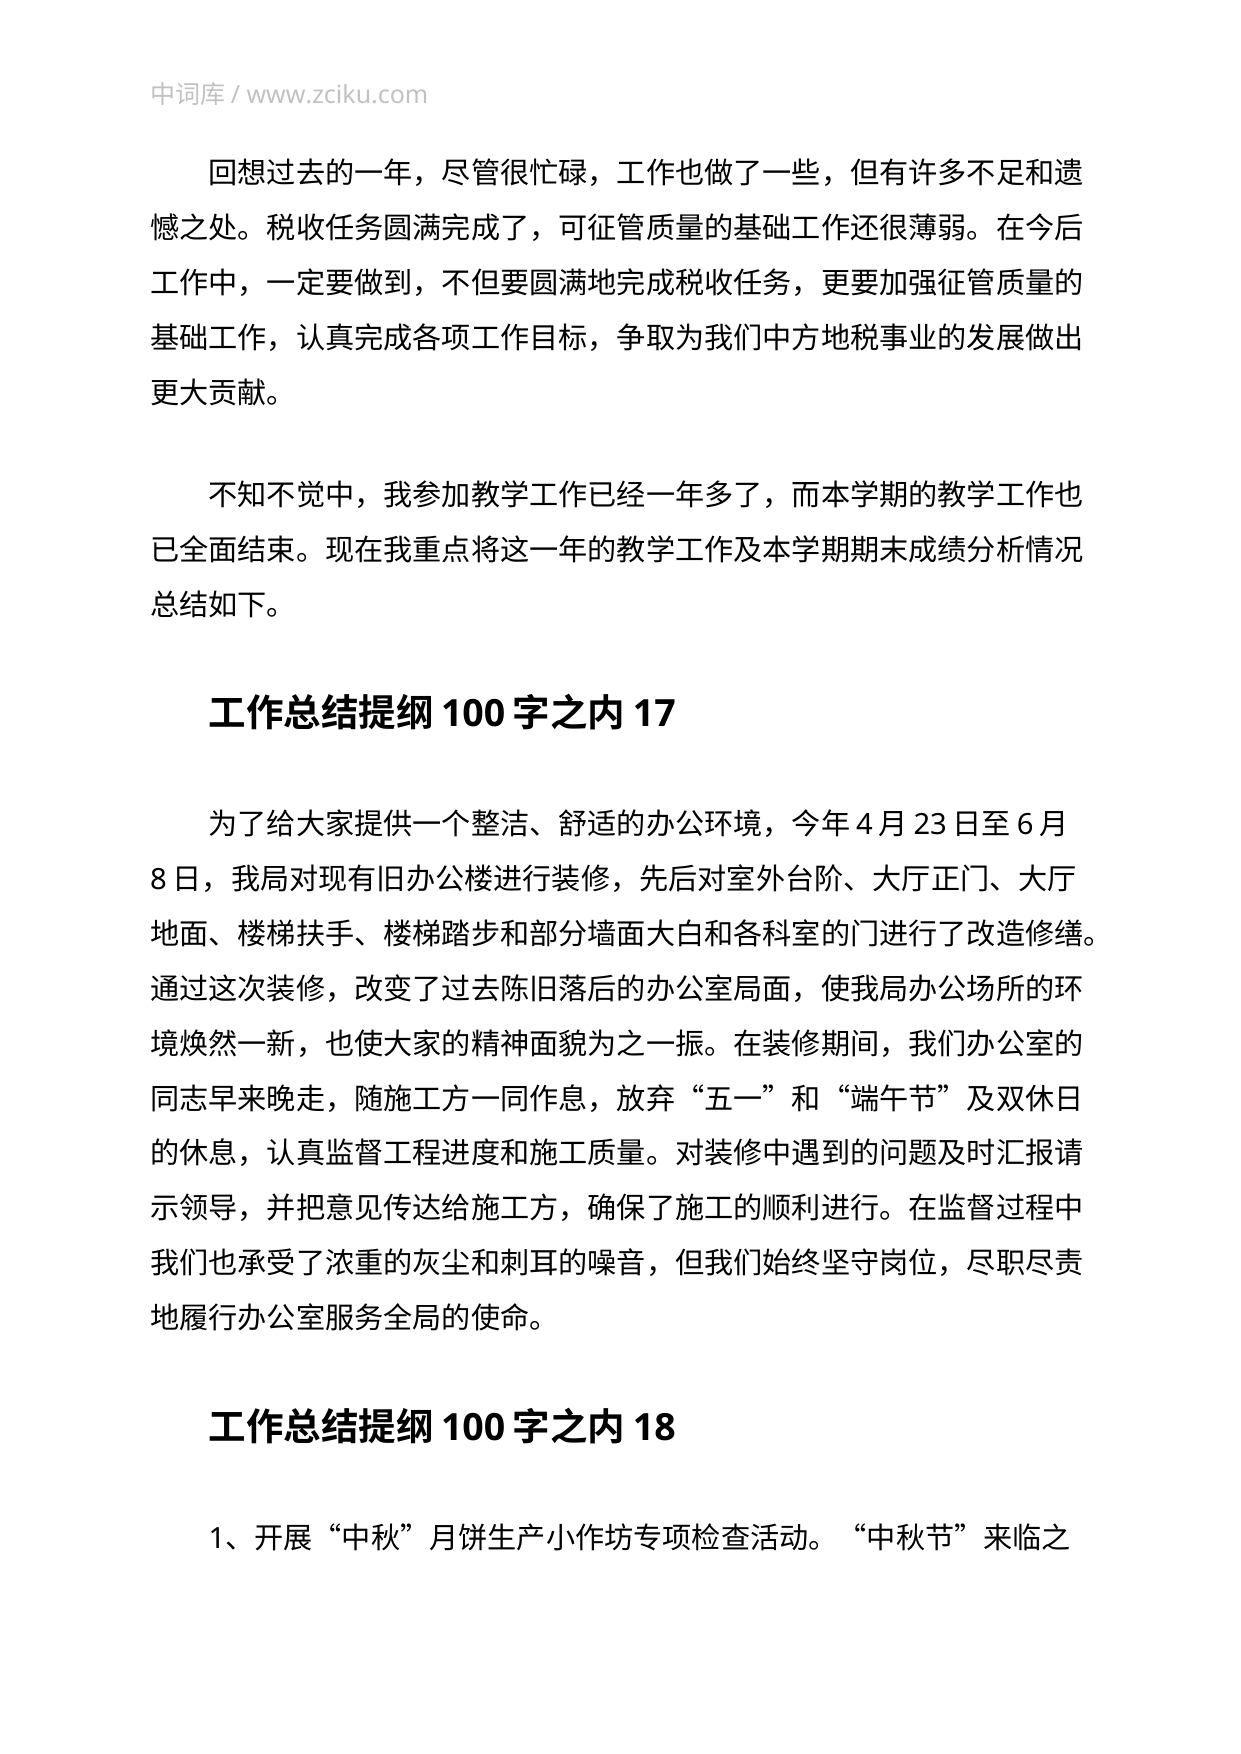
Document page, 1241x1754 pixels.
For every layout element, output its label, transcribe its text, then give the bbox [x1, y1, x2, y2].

text 为了给大家提供一个整洁、舒适的办公环境，今年4月23日至6月8日，我局对现有旧办公楼进行装修，先后对室外台阶、大厅正门、大厅地面、楼梯扶手、楼梯踏步和部分墙面大白和各科室的门进行了改造修缮。通过这次装修，改变了过去陈旧落后的办公室局面，使我局办公场所的环境焕然一新，也使大家的精神面貌为之一振。在装修期间，我们办公室的同志早来晚走，随施工方一同作息，放弃“五一”和“端午节”及双休日的休息，认真监督工程进度和施工质量。对装修中遇到的问题及时汇报请示领导，并把意见传达给施工方，确保了施工的顺利进行。在监督过程中我们也承受了浓重的灰尘和刺耳的噪音，但我们始终坚守岗位，尽职尽责地履行办公室服务全局的使命。 [150, 801, 1090, 1337]
text 工作总结提纲100字之内18 [150, 1397, 1090, 1451]
text 不知不觉中，我参加教学工作已经一年多了，而本学期的教学工作也已全面结束。现在我重点将这一年的教学工作及本学期期末成绩分析情况总结如下。 [150, 471, 1090, 623]
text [150, 1514, 1090, 1557]
text 回想过去的一年，尽管很忙碌，工作也做了一些，但有许多不足和遗憾之处。税收任务圆满完成了，可征管质量的基础工作还很薄弱。在今后工作中，一定要做到，不但要圆满地完成税收任务，更要加强征管质量的基础工作，认真完成各项工作目标，争取为我们中方地税事业的发展做出更大贡献。 [150, 150, 1090, 412]
text 工作总结提纲100字之内17 [150, 683, 1090, 737]
